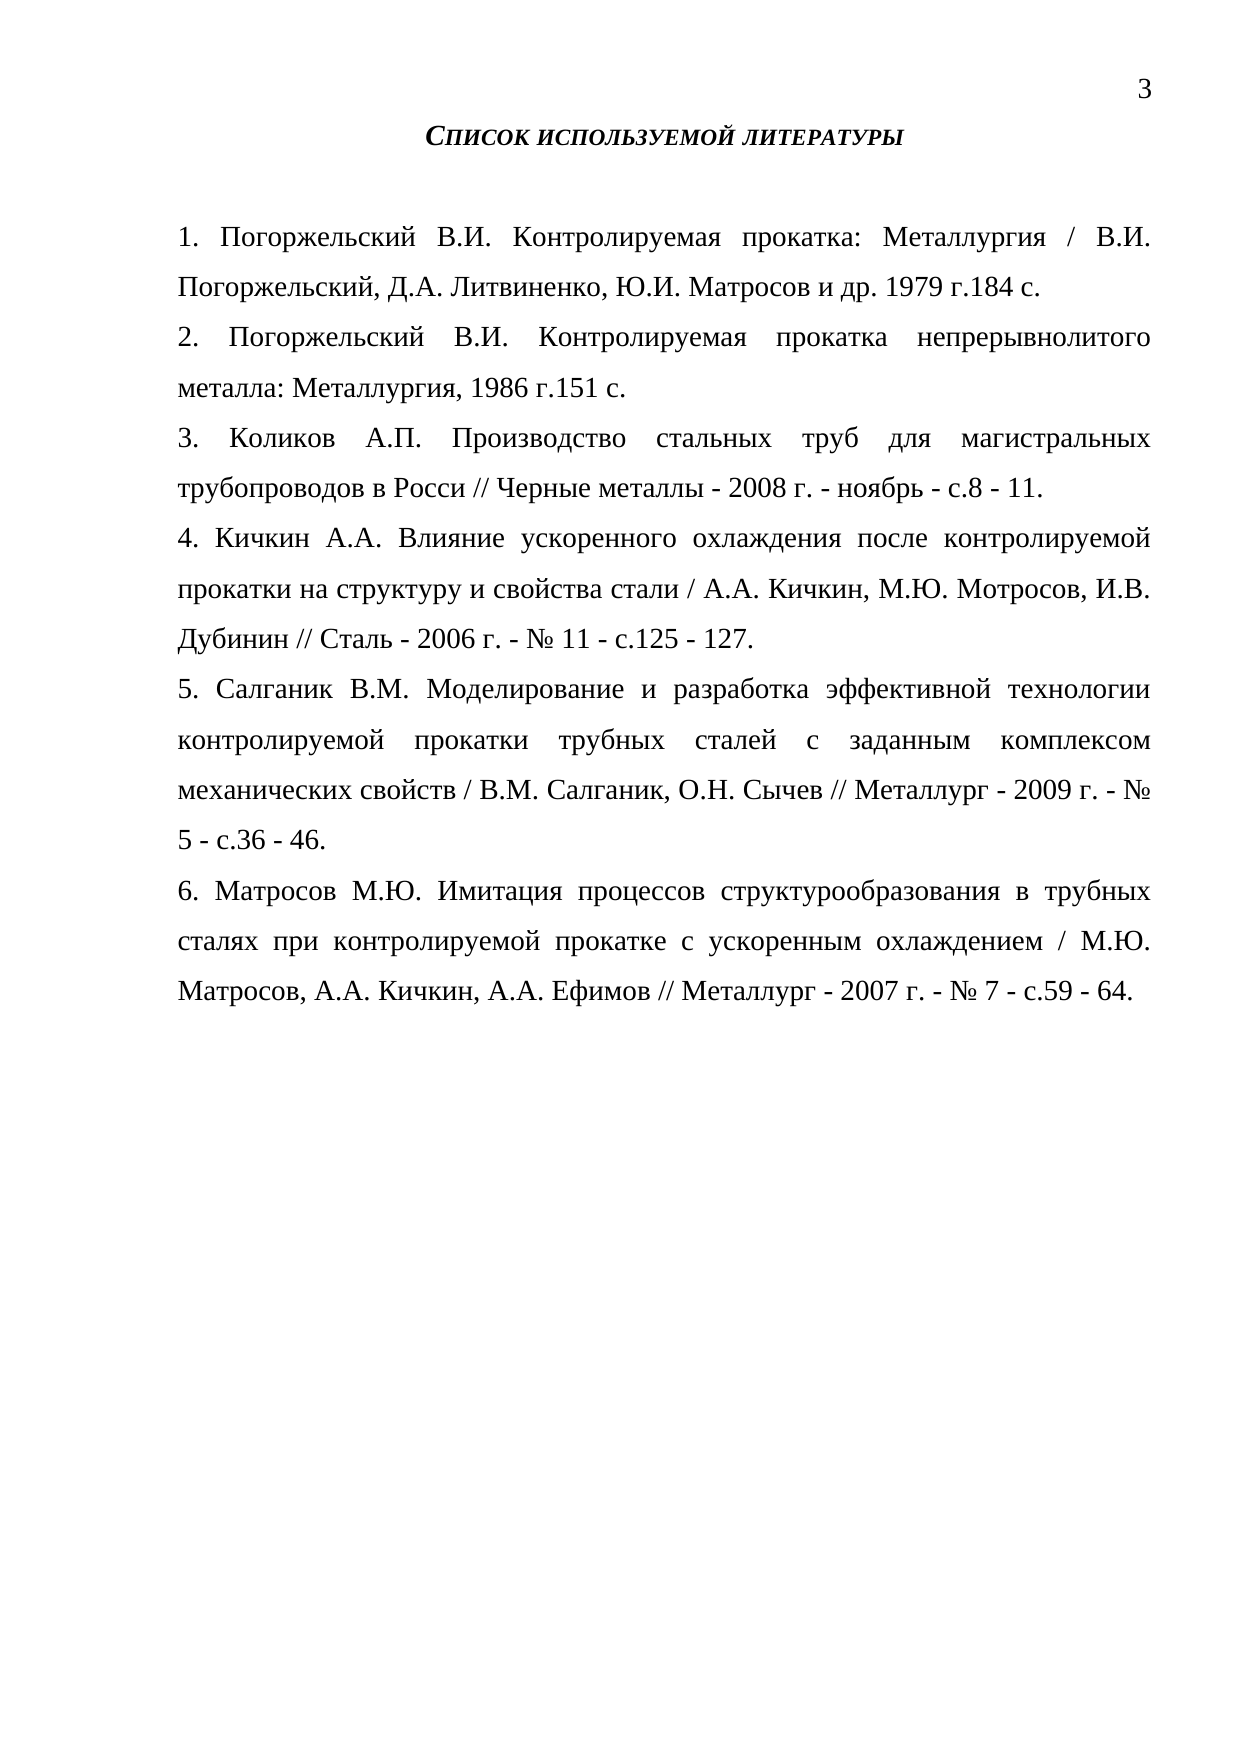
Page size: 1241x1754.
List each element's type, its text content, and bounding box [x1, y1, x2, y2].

text 1. Погоржельский В.И. Контролируемая прокатка: Металлургия / В.И. Погоржельский, Д.А. Литвиненко, Ю.И. Матросов и др. .184 с. [177, 219, 1152, 303]
text 4. Кичкин А.А. Влияние ускоренного охлаждения после контролируемой прокатки на структуру и свойства стали / А.А. Кичкин, М.Ю. Мотросов, И.В. Дубинин // Сталь - . - № 11 - с.125 - 127. [177, 521, 1152, 655]
text 5. Салганик В.М. Моделирование и разработка эффективной технологии контролируемой прокатки трубных сталей с заданным комплексом механических свойств / В.М. Салганик, О.Н. Сычев // Металлург - . - № 5 - с.36 - 46. [177, 672, 1152, 856]
text 6. Матросов М.Ю. Имитация процессов структурообразования в трубных сталях при контролируемой прокатке с ускоренным охлаждением / М.Ю. Матросов, А.А. Кичкин, А.А. Ефимов // Металлург - . - № 7 - с.59 - 64. [177, 873, 1152, 1007]
text 3. Коликов А.П. Производство стальных труб для магистральных трубопроводов в Росси // Черные металлы - . - ноябрь - с.8 - 11. [177, 420, 1152, 504]
text 2. Погоржельский В.И. Контролируемая прокатка непрерывнолитого металла: Металлургия, .151 с. [177, 319, 1152, 403]
subtitle Список используемой литературы [177, 118, 1152, 152]
